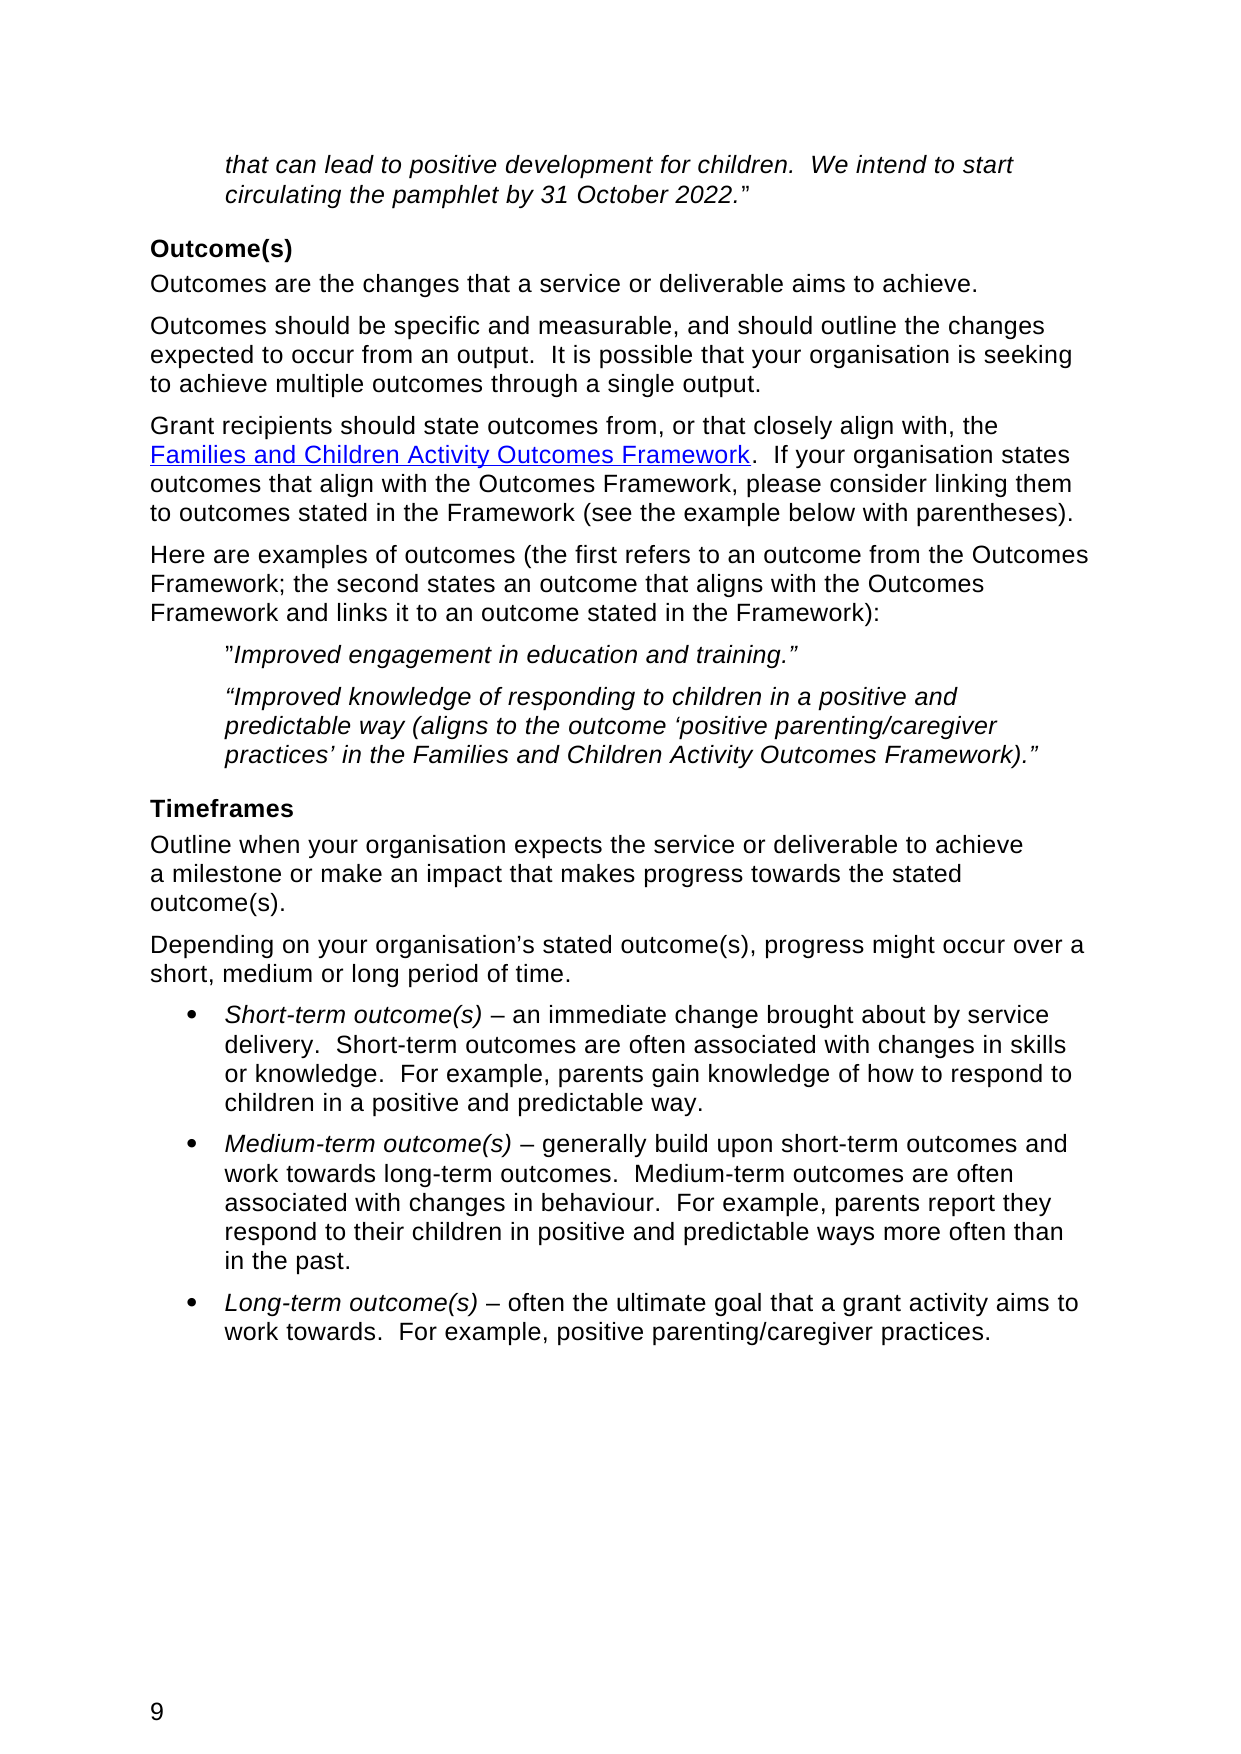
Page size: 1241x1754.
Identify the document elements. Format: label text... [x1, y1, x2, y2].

list Short-term outcome(s) – an immediate change brought about by service delivery. Short-term outcomes are often associated with changes in skills or knowledge. For example, parents gain knowledge of how to respond to children in a positive and predictable way. [187, 1000, 1090, 1117]
list Long-term outcome(s) – often the ultimate goal that a grant activity aims to work towards. For example, positive parenting/caregiver practices. [187, 1287, 1090, 1346]
text Here are examples of outcomes (the first refers to an outcome from the Outcomes Framework; the second states an outcome that aligns with the Outcomes Framework and links it to an outcome stated in the Framework): [150, 539, 1090, 627]
subtitle Outcome(s) [150, 233, 1090, 262]
text Depending on your organisation’s stated outcome(s), progress might occur over a short, medium or long period of time. [150, 929, 1090, 987]
text Outcomes are the changes that a service or deliverable aims to achieve. [150, 269, 1090, 298]
text Outline when your organisation expects the service or deliverable to achieve a milestone or make an impact that makes progress towards the stated outcome(s). [150, 829, 1090, 917]
text “Improved knowledge of responding to children in a positive and predictable way (aligns to the outcome ‘positive parenting/caregiver practices’ in the Families and Children Activity Outcomes Framework).” [225, 681, 1090, 769]
text Outcomes should be specific and measurable, and should outline the changes expected to occur from an output. It is possible that your organisation is seeking to achieve multiple outcomes through a single output. [150, 310, 1090, 398]
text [225, 150, 1090, 208]
list Medium-term outcome(s) – generally build upon short-term outcomes and work towards long-term outcomes. Medium-term outcomes are often associated with changes in behaviour. For example, parents report they respond to their children in positive and predictable ways more often than in the past. [187, 1129, 1090, 1275]
text ”Improved engagement in education and training.” [225, 639, 1090, 669]
text Grant recipients should state outcomes from, or that closely align with, the Families and Children Activity Outcomes Framework. If your organisation states outcomes that align with the Outcomes Framework, please consider linking them to outcomes stated in the Framework (see the example below with parentheses). [150, 410, 1090, 527]
subtitle Timeframes [150, 794, 1090, 823]
